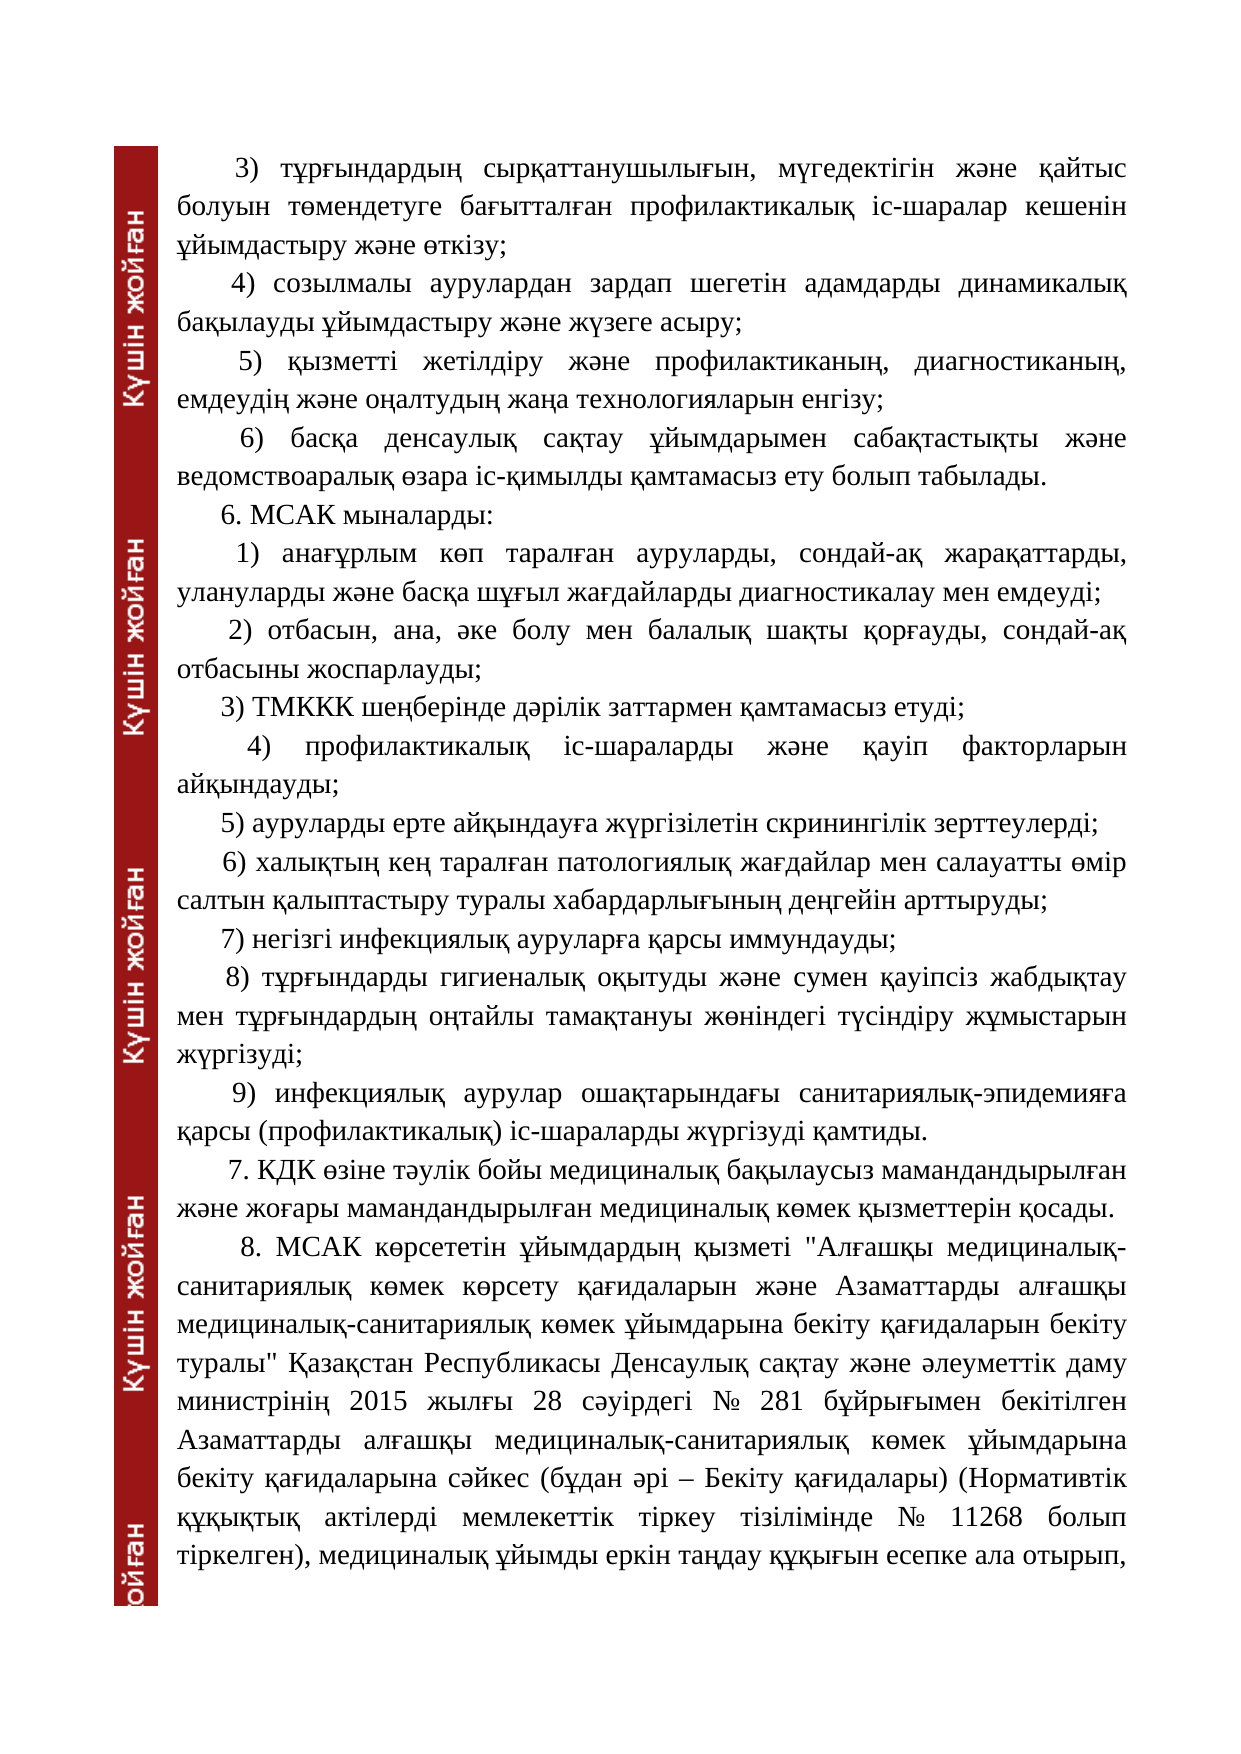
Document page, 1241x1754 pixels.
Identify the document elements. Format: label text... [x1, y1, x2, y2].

picture [114, 800, 158, 805]
picture [114, 530, 158, 535]
picture [114, 261, 158, 266]
text 3) тұрғындардың сырқаттанушылығын, мүгедектігін және қайтыс болуын төмендетуге бағытталған профилактикалық іс-шаралар кешенін ұйымдастыру және өткізу; [112, 150, 1128, 261]
text 9) инфекциялық аурулар ошақтарындағы санитариялық-эпидемияға қарсы (профилактикалық) іс-шараларды жүргізуді қамтиды. [112, 1075, 1128, 1147]
text 4) созылмалы аурулардан зардап шегетін адамдарды динамикалық бақылауды ұйымдастыру және жүзеге асыру; [112, 266, 1128, 338]
picture [114, 338, 158, 343]
picture [114, 916, 158, 921]
picture [114, 723, 158, 728]
picture [114, 954, 158, 959]
text 6) басқа денсаулық сақтау ұйымдарымен сабақтастықты және ведомствоаралық өзара іс-қимылды қамтамасыз ету болып табылады. [112, 420, 1128, 492]
picture [114, 415, 158, 420]
picture [114, 1147, 158, 1152]
picture [114, 839, 158, 844]
text 3) ТМККК шеңберінде дәрілік заттармен қамтамасыз етуді; [112, 689, 1128, 723]
picture [114, 607, 158, 612]
picture [114, 146, 158, 150]
text 5) қызметті жетілдіру және профилактиканың, диагностиканың, емдеудің және оңалтудың жаңа технологияларын енгізу; [112, 343, 1128, 415]
picture [114, 1571, 158, 1606]
text 1) анағұрлым көп таралған ауруларды, сондай-ақ жарақаттарды, улануларды және басқа шұғыл жағдайларды диагностикалау мен емдеуді; [112, 535, 1128, 607]
picture [114, 1070, 158, 1075]
text 6. МСАК мыналарды: [112, 497, 1128, 530]
picture [114, 1224, 158, 1229]
picture [114, 684, 158, 689]
text 6) халықтың кең таралған патологиялық жағдайлар мен салауатты өмір салтын қалыптастыру туралы хабардарлығының деңгейін арттыруды; [112, 844, 1128, 916]
text 4) профилактикалық іс-шараларды және қауіп факторларын айқындауды; [112, 728, 1128, 800]
text 5) ауруларды ерте айқындауға жүргізілетін скринингілік зерттеулерді; [112, 805, 1128, 839]
picture [114, 492, 158, 497]
text 7. КДК өзіне тәулік бойы медициналық бақылаусыз мамандандырылған және жоғары мамандандырылған медициналық көмек қызметтерін қосады. [112, 1152, 1128, 1224]
text 8) тұрғындарды гигиеналық оқытуды және сумен қауіпсіз жабдықтау мен тұрғындардың оңтайлы тамақтануы жөніндегі түсіндіру жұмыстарын жүргізуді; [112, 959, 1128, 1070]
text 7) негізгі инфекциялық ауруларға қарсы иммундауды; [112, 921, 1128, 954]
text 2) отбасын, ана, әке болу мен балалық шақты қорғауды, сондай-ақ отбасыны жоспарлауды; [112, 612, 1128, 684]
